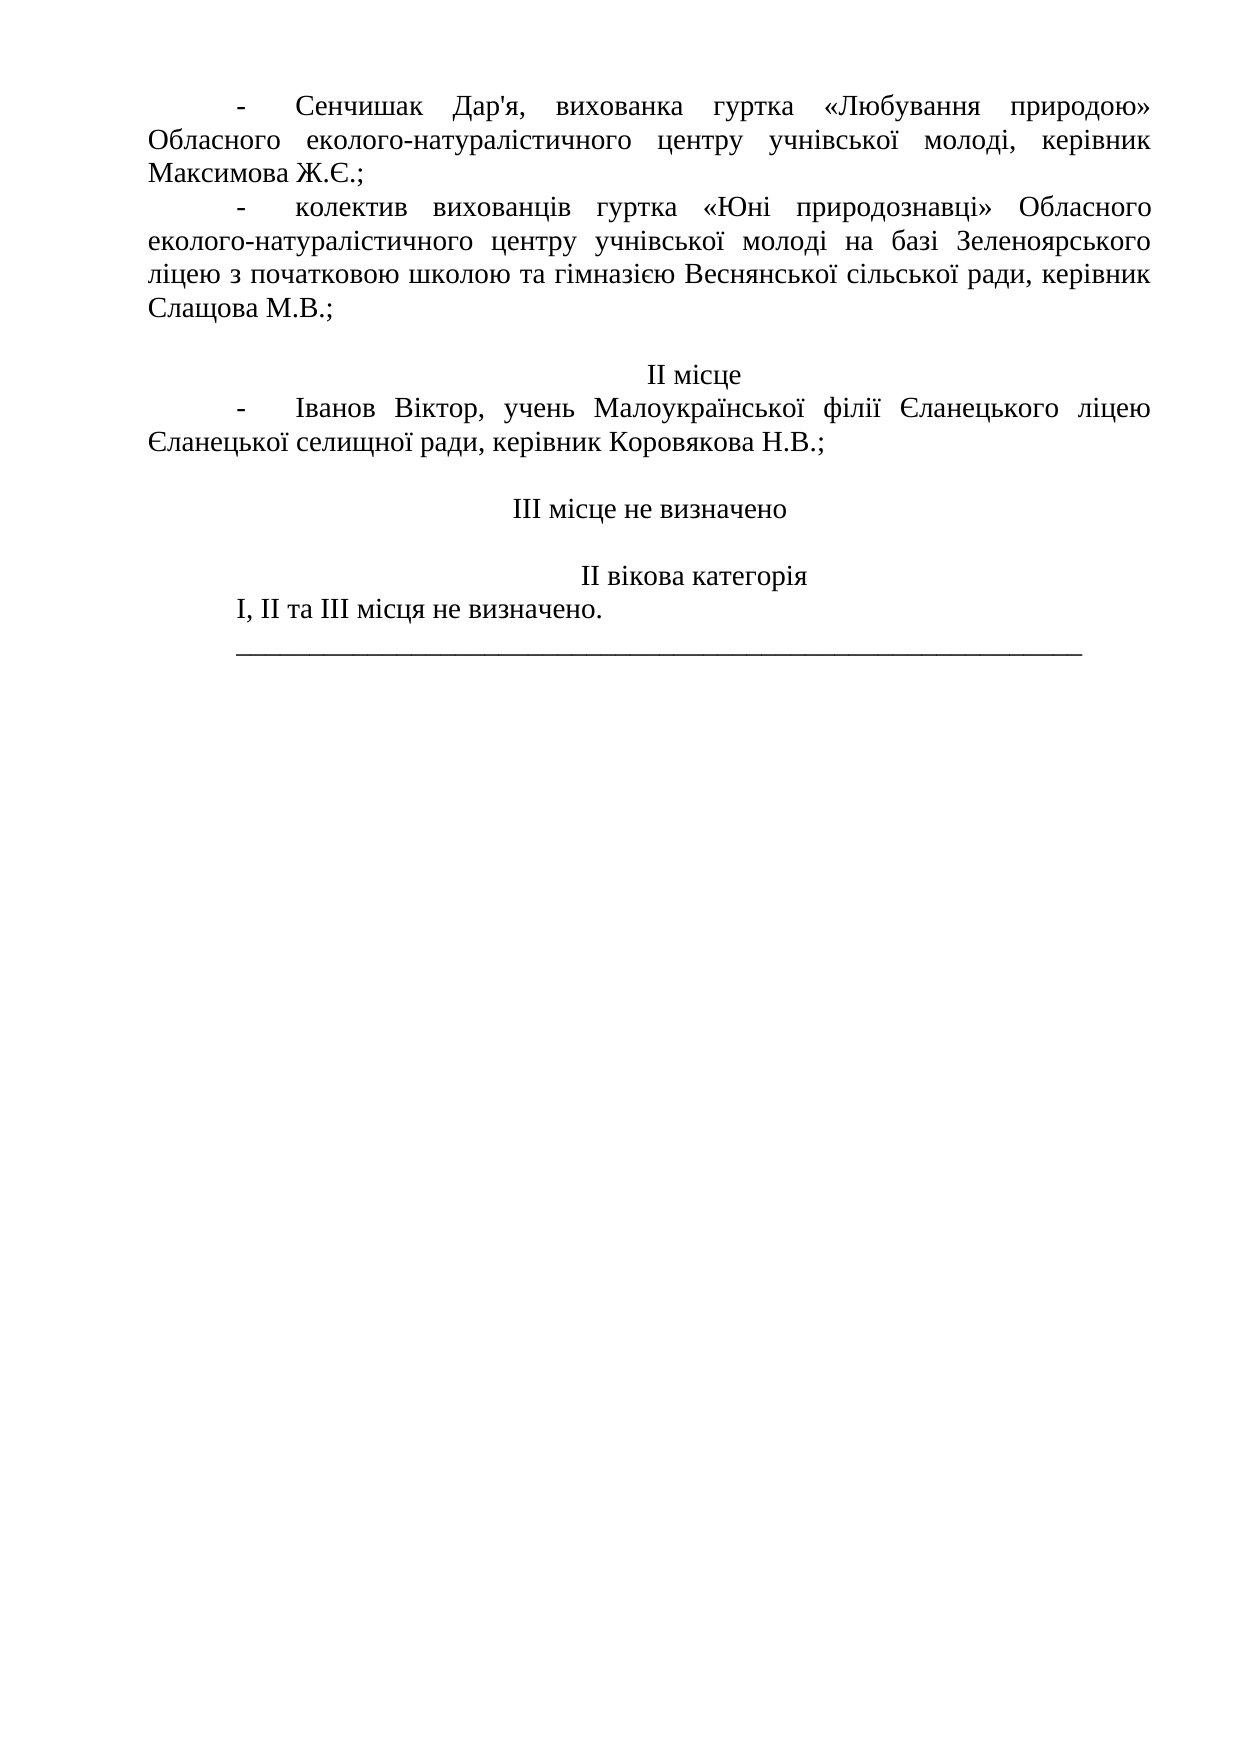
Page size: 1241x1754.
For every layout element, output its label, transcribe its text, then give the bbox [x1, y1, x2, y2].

list Сенчишак Дар'я, вихованка гуртка «Любування природою» Обласного еколого-натуралістичного центру учнівської молоді, керівник Максимова Ж.Є.; [148, 88, 1152, 189]
list __________________________________________________________ [236, 625, 1152, 659]
list Іванов Віктор, учень Малоукраїнської філії Єланецького ліцею Єланецької селищної ради, керівник Коровякова Н.В.; [148, 390, 1152, 457]
text ІІІ місце не визначено [148, 491, 1152, 524]
list колектив вихованців гуртка «Юні природознавці» Обласного еколого-натуралістичного центру учнівської молоді на базі Зеленоярського ліцею з початковою школою та гімназією Веснянської сільської ради, керівник Слащова М.В.; [148, 189, 1152, 323]
list ІІ вікова категорія [236, 558, 1152, 592]
list І, ІІ та ІІІ місця не визначено. [236, 592, 1152, 625]
list ІІ місце [236, 357, 1152, 390]
